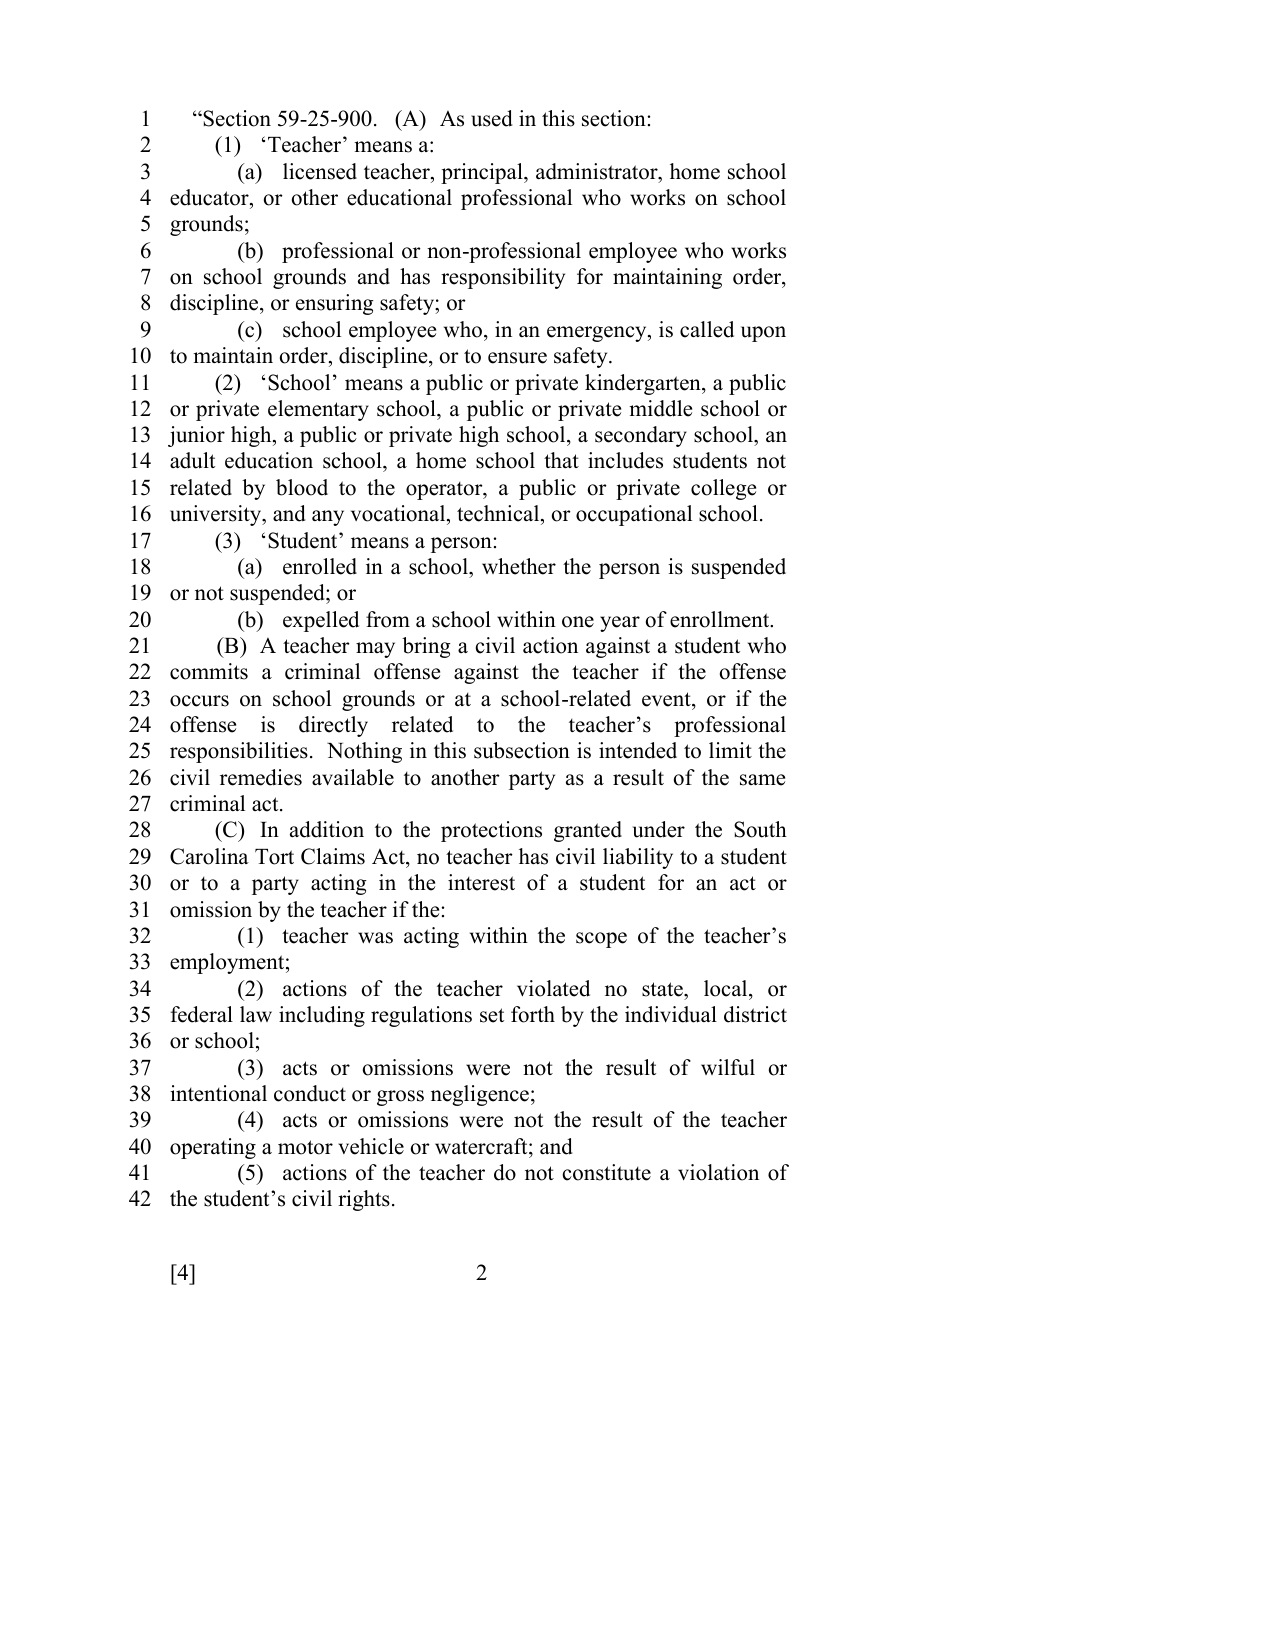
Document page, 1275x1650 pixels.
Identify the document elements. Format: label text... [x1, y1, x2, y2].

text (c) school employee who, in an emergency, is called upon to maintain order, discipline, or to ensure safety. [169, 316, 787, 368]
text (1) ‘Teacher’ means a: [169, 131, 787, 158]
text (b) expelled from a school within one year of enrollment. [169, 606, 787, 632]
text (4) acts or omissions were not the result of the teacher operating a motor vehicle or watercraft; and [169, 1106, 787, 1159]
text (5) actions of the teacher do not constitute a violation of the student’s civil rights. [169, 1159, 787, 1212]
text “Section 59-25-900. (A) As used in this section: [169, 105, 787, 131]
text (a) enrolled in a school, whether the person is suspended or not suspended; or [169, 553, 787, 606]
text (B) A teacher may bring a civil action against a student who commits a criminal offense against the teacher if the offense occurs on school grounds or at a school-related event, or if the offense is directly related to the teacher’s professional responsibilities. Nothing in this subsection is intended to limit the civil remedies available to another party as a result of the same criminal act. [169, 632, 787, 817]
text (1) teacher was acting within the scope of the teacher’s employment; [169, 922, 787, 975]
text (2) actions of the teacher violated no state, local, or federal law including regulations set forth by the individual district or school; [169, 975, 787, 1054]
text (b) professional or non-professional employee who works on school grounds and has responsibility for maintaining order, discipline, or ensuring safety; or [169, 237, 787, 316]
text (C) In addition to the protections granted under the South Carolina Tort Claims Act, no teacher has civil liability to a student or to a party acting in the interest of a student for an act or omission by the teacher if the: [169, 817, 787, 922]
text (2) ‘School’ means a public or private kindergarten, a public or private elementary school, a public or private middle school or junior high, a public or private high school, a secondary school, an adult education school, a home school that includes students not related by blood to the operator, a public or private college or university, and any vocational, technical, or occupational school. [169, 368, 787, 527]
text (a) licensed teacher, principal, administrator, home school educator, or other educational professional who works on school grounds; [169, 158, 787, 237]
text (3) ‘Student’ means a person: [169, 527, 787, 553]
text (3) acts or omissions were not the result of wilful or intentional conduct or gross negligence; [169, 1054, 787, 1106]
